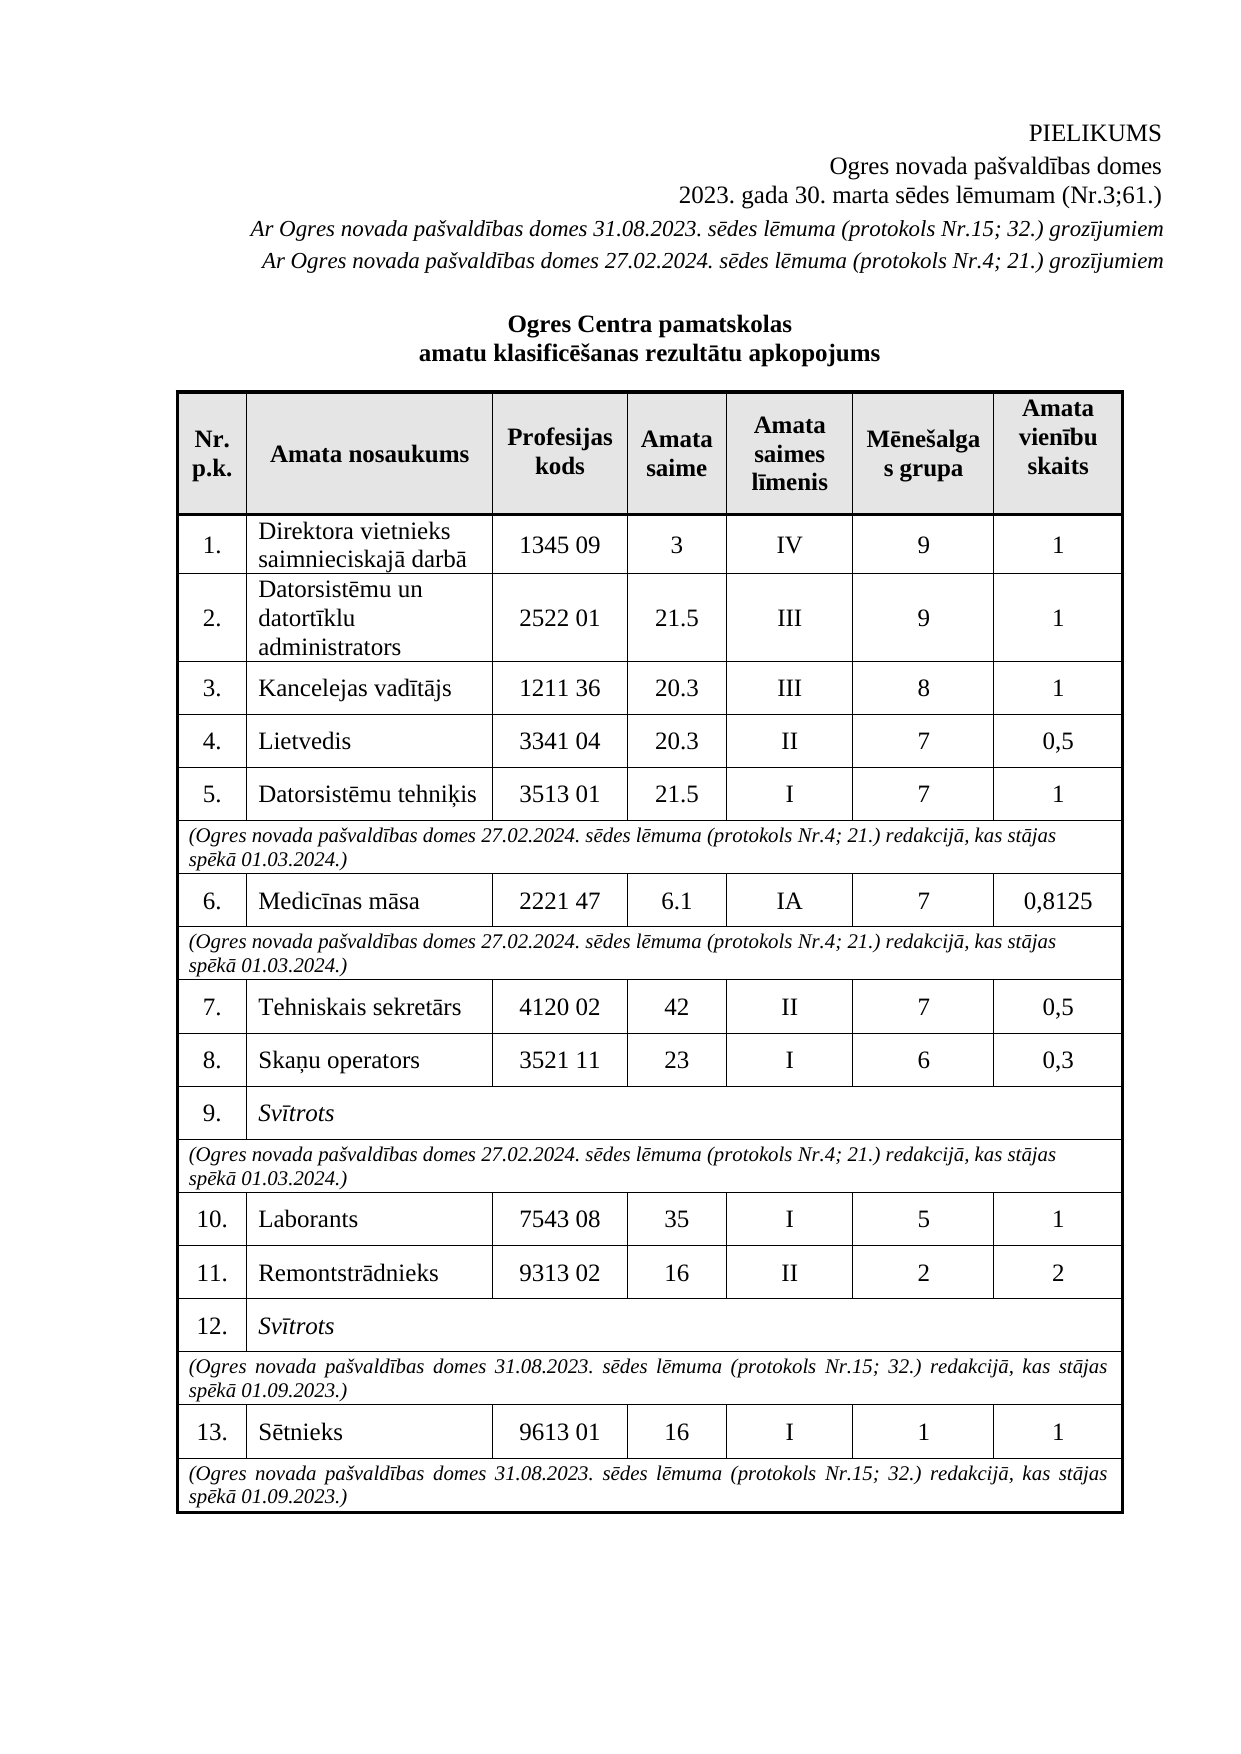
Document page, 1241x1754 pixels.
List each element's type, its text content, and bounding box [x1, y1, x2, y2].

table_cell 6.1 [628, 874, 726, 926]
table_header Amata vienību skaits [994, 394, 1121, 480]
text 2023. gada 30. marta sēdes lēmumam (Nr.3;61.) [177, 180, 1162, 209]
table_cell 1345 09 [493, 516, 627, 573]
table_cell 0,5 [994, 715, 1121, 767]
table_cell 5 [853, 1193, 993, 1245]
table_cell I [727, 768, 852, 820]
table_cell 3. [179, 662, 246, 714]
text Ogres Centra pamatskolas [177, 309, 1122, 338]
table_cell 23 [628, 1034, 726, 1086]
table_cell 21.5 [628, 574, 726, 661]
table_cell 8 [853, 662, 993, 714]
table_cell [493, 480, 627, 513]
table_cell 42 [628, 980, 726, 1032]
table_cell 2 [853, 1246, 993, 1298]
table_cell 3341 04 [493, 715, 627, 767]
table_cell Laborants [247, 1193, 492, 1245]
table_cell 0,3 [994, 1034, 1121, 1086]
table_cell 0,5 [994, 980, 1121, 1032]
table_cell 1 [994, 1193, 1121, 1245]
table_cell 9613 01 [493, 1405, 627, 1457]
table_cell 2 [994, 1246, 1121, 1298]
table_cell 35 [628, 1193, 726, 1245]
table_cell 7 [853, 715, 993, 767]
table_cell I [727, 1034, 852, 1086]
table_cell II [727, 1246, 852, 1298]
table_cell Medicīnas māsa [247, 874, 492, 926]
table_cell (Ogres novada pašvaldības domes 27.02.2024. sēdes lēmuma (protokols Nr.4; 21.) redakcijā, kas stājas spēkā 01.03.2024.) [179, 927, 1121, 979]
table_cell 7 [853, 768, 993, 820]
table_cell 1. [179, 516, 246, 573]
table_cell 7543 08 [493, 1193, 627, 1245]
table_cell II [727, 715, 852, 767]
table_cell 16 [628, 1405, 726, 1457]
table_cell 1 [853, 1405, 993, 1457]
table_cell 6 [853, 1034, 993, 1086]
table_cell 2522 01 [493, 574, 627, 661]
table_cell 7. [179, 980, 246, 1032]
table_cell 1 [994, 574, 1121, 661]
table_header Amata saimes līmenis [727, 394, 852, 513]
table_cell 1 [994, 662, 1121, 714]
table_cell 0,8125 [994, 874, 1121, 926]
table_cell 21.5 [628, 768, 726, 820]
table_cell Sētnieks [247, 1405, 492, 1457]
table_cell 3521 11 [493, 1034, 627, 1086]
table_cell 1211 36 [493, 662, 627, 714]
table_cell 7 [853, 874, 993, 926]
table_cell (Ogres novada pašvaldības domes 27.02.2024. sēdes lēmuma (protokols Nr.4; 21.) redakcijā, kas stājas spēkā 01.03.2024.) [179, 821, 1121, 873]
table_cell 4120 02 [493, 980, 627, 1032]
table_cell [994, 480, 1121, 513]
table_cell 5. [179, 768, 246, 820]
table_cell 9313 02 [493, 1246, 627, 1298]
table_cell 9 [853, 574, 993, 661]
table_cell (Ogres novada pašvaldības domes 31.08.2023. sēdes lēmuma (protokols Nr.15; 32.) redakcijā, kas stājas spēkā 01.09.2023.) [179, 1352, 1121, 1404]
table_cell Datorsistēmu un datortīklu administrators [247, 574, 492, 661]
table_cell 1 [994, 516, 1121, 573]
table_cell Tehniskais sekretārs [247, 980, 492, 1032]
table_cell 11. [179, 1246, 246, 1298]
table_cell 1 [994, 768, 1121, 820]
table_cell IV [727, 516, 852, 573]
table_cell Lietvedis [247, 715, 492, 767]
table_cell Datorsistēmu tehniķis [247, 768, 492, 820]
table_cell 20.3 [628, 662, 726, 714]
table_cell Skaņu operators [247, 1034, 492, 1086]
table_cell III [727, 662, 852, 714]
table_cell 10. [179, 1193, 246, 1245]
text PIELIKUMS [177, 118, 1162, 147]
table_cell IA [727, 874, 852, 926]
table_cell 1 [994, 1405, 1121, 1457]
table_cell Svītrots [247, 1299, 1121, 1351]
text Ar Ogres novada pašvaldības domes 31.08.2023. sēdes lēmuma (protokols Nr.15; 32.) grozījumiem [177, 215, 1167, 241]
table_header Mēnešalgas grupa [853, 394, 993, 513]
table_cell III [727, 574, 852, 661]
table_cell (Ogres novada pašvaldības domes 31.08.2023. sēdes lēmuma (protokols Nr.15; 32.) redakcijā, kas stājas spēkā 01.09.2023.) [179, 1459, 1121, 1511]
table_cell Remontstrādnieks [247, 1246, 492, 1298]
table_cell (Ogres novada pašvaldības domes 27.02.2024. sēdes lēmuma (protokols Nr.4; 21.) redakcijā, kas stājas spēkā 01.03.2024.) [179, 1140, 1121, 1192]
table_header Nr. p.k. [179, 394, 246, 513]
table_cell 7 [853, 980, 993, 1032]
table_cell 13. [179, 1405, 246, 1457]
table_cell 9 [853, 516, 993, 573]
table_cell 16 [628, 1246, 726, 1298]
table_cell Svītrots [247, 1087, 1121, 1139]
table_cell 2221 47 [493, 874, 627, 926]
table_cell 4. [179, 715, 246, 767]
table_cell Kancelejas vadītājs [247, 662, 492, 714]
table_header Amata nosaukums [247, 394, 492, 513]
table_cell 2. [179, 574, 246, 661]
table_cell 6. [179, 874, 246, 926]
text Ar Ogres novada pašvaldības domes 27.02.2024. sēdes lēmuma (protokols Nr.4; 21.) grozījumiem [177, 247, 1167, 274]
table_cell 3513 01 [493, 768, 627, 820]
table_cell 9. [179, 1087, 246, 1139]
table_cell 12. [179, 1299, 246, 1351]
table_cell Direktora vietnieks saimnieciskajā darbā [247, 516, 492, 573]
table_header Amata saime [628, 394, 726, 513]
table_cell I [727, 1405, 852, 1457]
table_header Profesijas kods [493, 394, 627, 480]
table_cell 20.3 [628, 715, 726, 767]
table_cell II [727, 980, 852, 1032]
text Ogres novada pašvaldības domes [177, 151, 1162, 180]
table_cell 3 [628, 516, 726, 573]
table_cell I [727, 1193, 852, 1245]
text amatu klasificēšanas rezultātu apkopojums [177, 338, 1122, 366]
table_cell 8. [179, 1034, 246, 1086]
